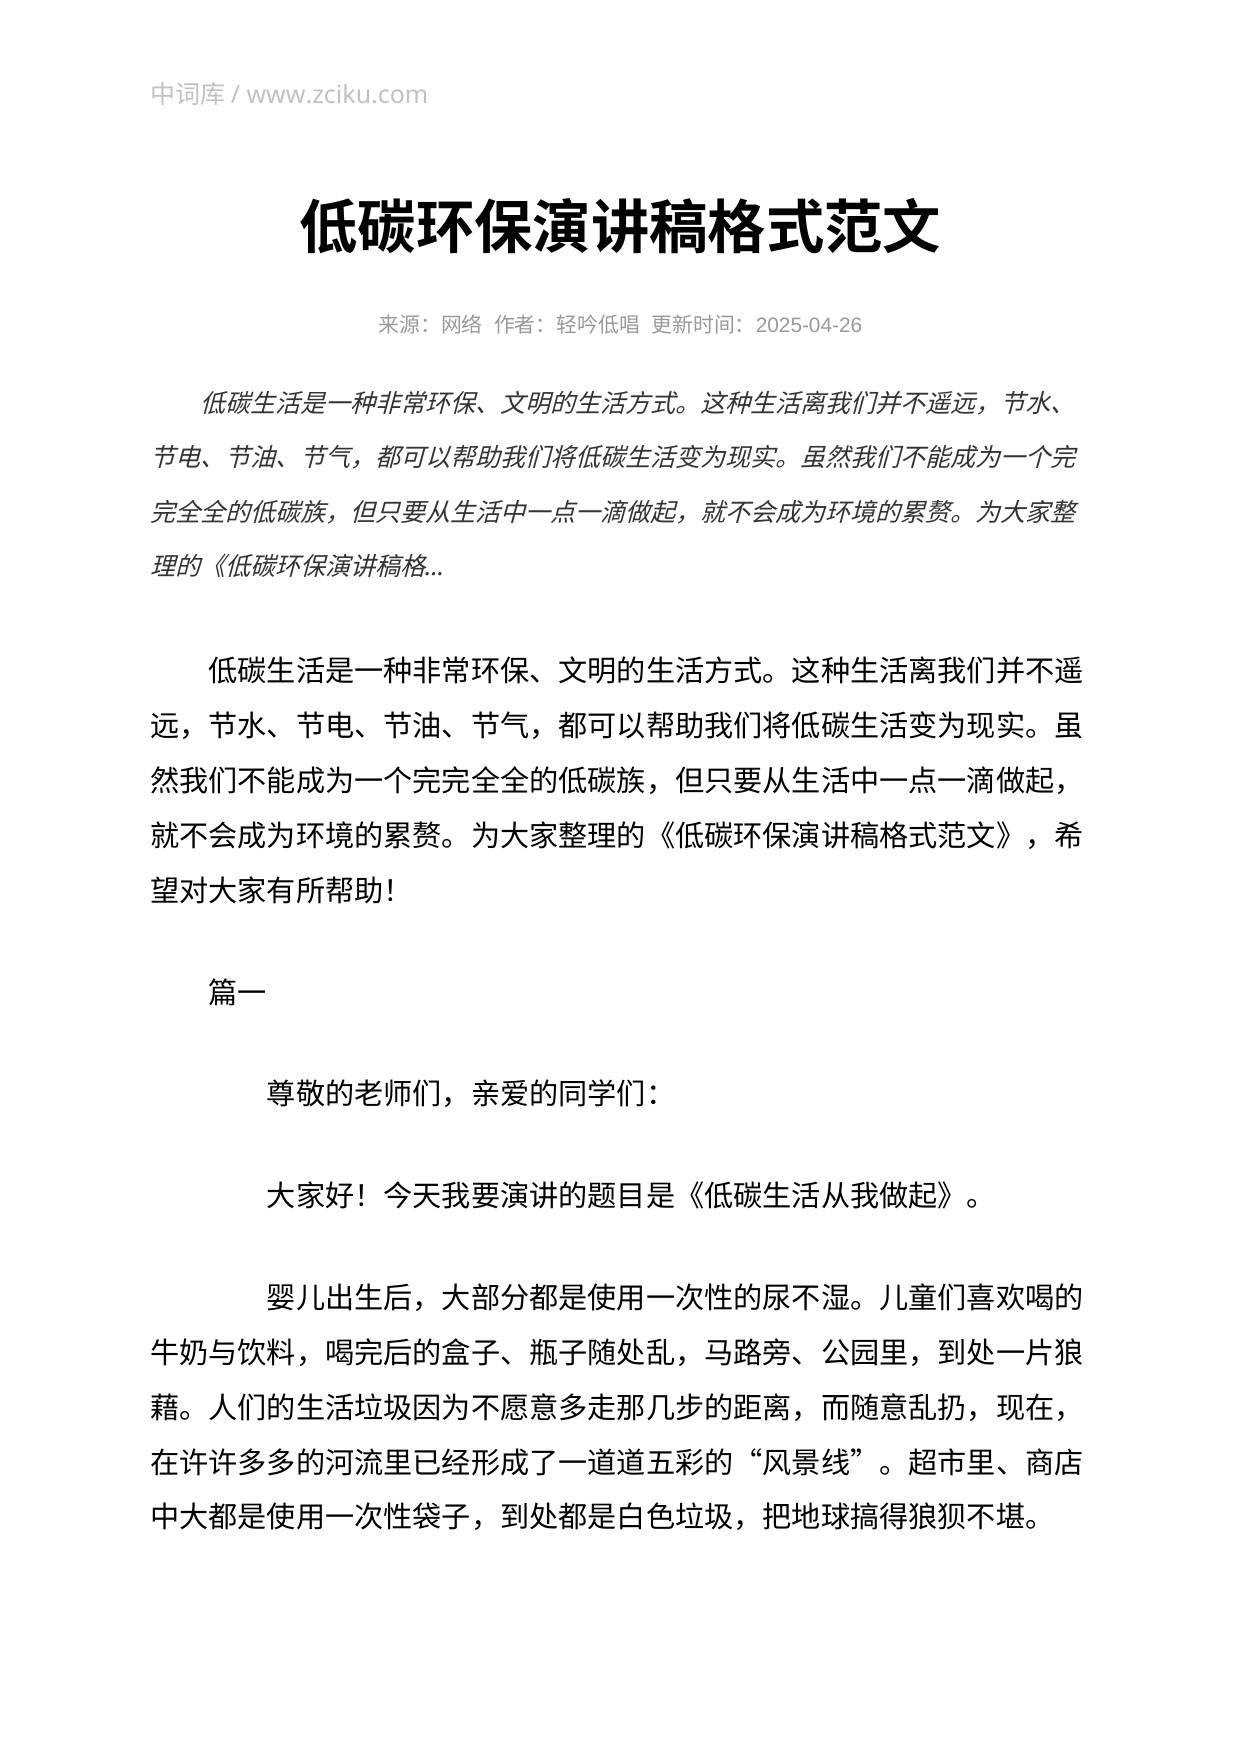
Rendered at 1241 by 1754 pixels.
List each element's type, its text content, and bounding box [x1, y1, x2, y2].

text 大家好！今天我要演讲的题目是《低碳生活从我做起》。 [150, 1173, 1090, 1215]
text 低碳生活是一种非常环保、文明的生活方式。这种生活离我们并不遥远，节水、节电、节油、节气，都可以帮助我们将低碳生活变为现实。虽然我们不能成为一个完完全全的低碳族，但只要从生活中一点一滴做起，就不会成为环境的累赘。为大家整理的《低碳环保演讲稿格式范文》，希望对大家有所帮助！ [150, 648, 1090, 910]
text 尊敬的老师们，亲爱的同学们： [150, 1071, 1090, 1113]
text 篇一 [150, 969, 1090, 1011]
subtitle 低碳环保演讲稿格式范文 [150, 181, 1090, 266]
text 低碳生活是一种非常环保、文明的生活方式。这种生活离我们并不遥远，节水、节电、节油、节气，都可以帮助我们将低碳生活变为现实。虽然我们不能成为一个完完全全的低碳族，但只要从生活中一点一滴做起，就不会成为环境的累赘。为大家整理的《低碳环保演讲稿格... [150, 383, 1090, 583]
text 婴儿出生后，大部分都是使用一次性的尿不湿。儿童们喜欢喝的牛奶与饮料，喝完后的盒子、瓶子随处乱，马路旁、公园里，到处一片狼藉。人们的生活垃圾因为不愿意多走那几步的距离，而随意乱扔，现在，在许许多多的河流里已经形成了一道道五彩的“风景线”。超市里、商店中大都是使用一次性袋子，到处都是白色垃圾，把地球搞得狼狈不堪。 [150, 1274, 1090, 1536]
text 来源：网络 作者：轻吟低唱 更新时间：2025-04-26 [150, 313, 1090, 337]
